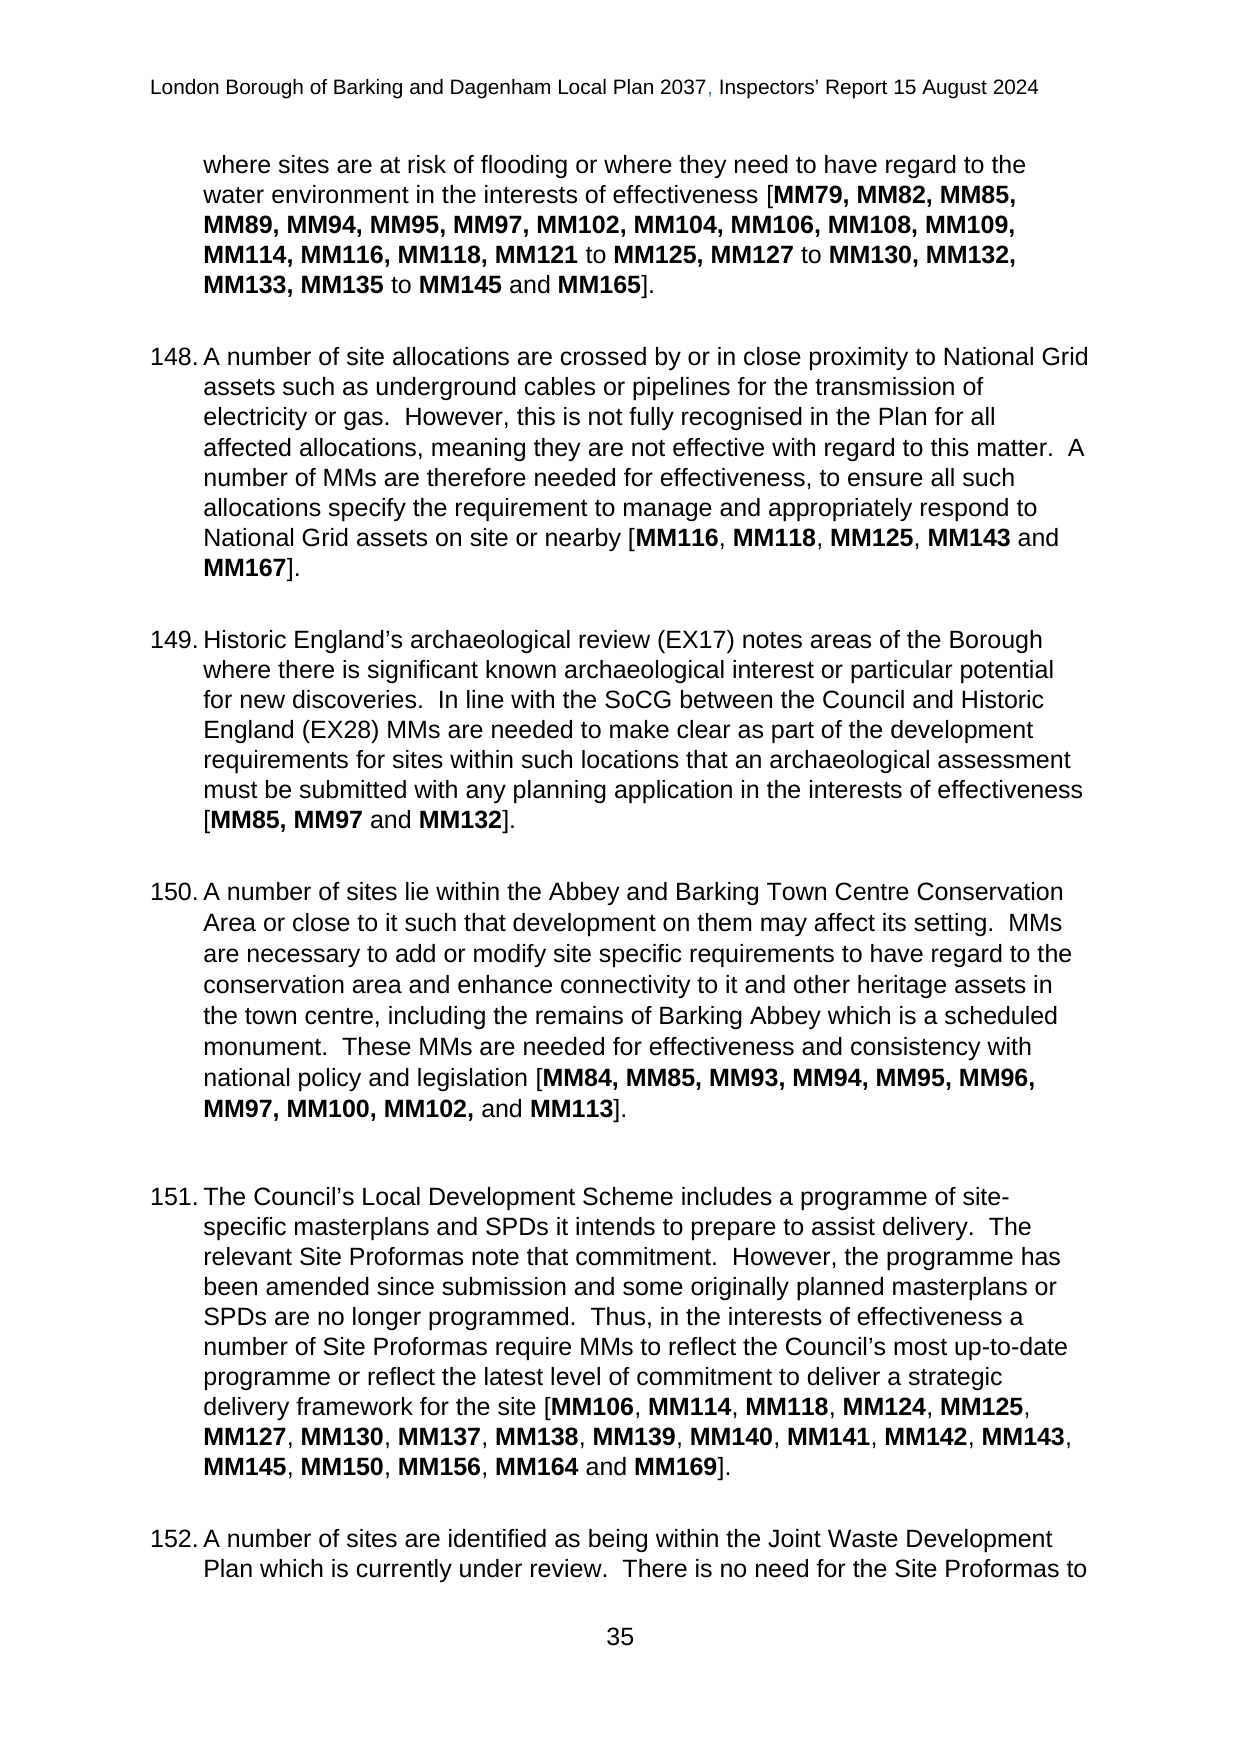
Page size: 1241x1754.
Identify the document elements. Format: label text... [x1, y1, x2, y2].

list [150, 1524, 1090, 1583]
list The Council’s Local Development Scheme includes a programme of site-specific masterplans and SPDs it intends to prepare to assist delivery. The relevant Site Proformas note that commitment. However, the programme has been amended since submission and some originally planned masterplans or SPDs are no longer programmed. Thus, in the interests of effectiveness a number of Site Proformas require MMs to reflect the Council’s most up-to-date programme or reflect the latest level of commitment to deliver a strategic delivery framework for the site [MM106, MM114, MM118, MM124, MM125, MM127, MM130, MM137, MM138, MM139, MM140, MM141, MM142, MM143, MM145, MM150, MM156, MM164 and MM169]. [150, 1181, 1090, 1481]
list A number of sites lie within the Abbey and Barking Town Centre Conservation Area or close to it such that development on them may affect its setting. MMs are necessary to add or modify site specific requirements to have regard to the conservation area and enhance connectivity to it and other heritage assets in the town centre, including the remains of Barking Abbey which is a scheduled monument. These MMs are needed for effectiveness and consistency with national policy and legislation [MM84, MM85, MM93, MM94, MM95, MM96, MM97, MM100, MM102, and MM113]. [150, 877, 1090, 1123]
list Historic England’s archaeological review (EX17) notes areas of the Borough where there is significant known archaeological interest or particular potential for new discoveries. In line with the SoCG between the Council and Historic England (EX28) MMs are needed to make clear as part of the development requirements for sites within such locations that an archaeological assessment must be submitted with any planning application in the interests of effectiveness [MM85, MM97 and MM132]. [150, 625, 1090, 834]
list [150, 150, 1090, 299]
list A number of site allocations are crossed by or in close proximity to National Grid assets such as underground cables or pipelines for the transmission of electricity or gas. However, this is not fully recognised in the Plan for all affected allocations, meaning they are not effective with regard to this matter. A number of MMs are therefore needed for effectiveness, to ensure all such allocations specify the requirement to manage and appropriately respond to National Grid assets on site or nearby [MM116, MM118, MM125, MM143 and MM167]. [150, 342, 1090, 582]
